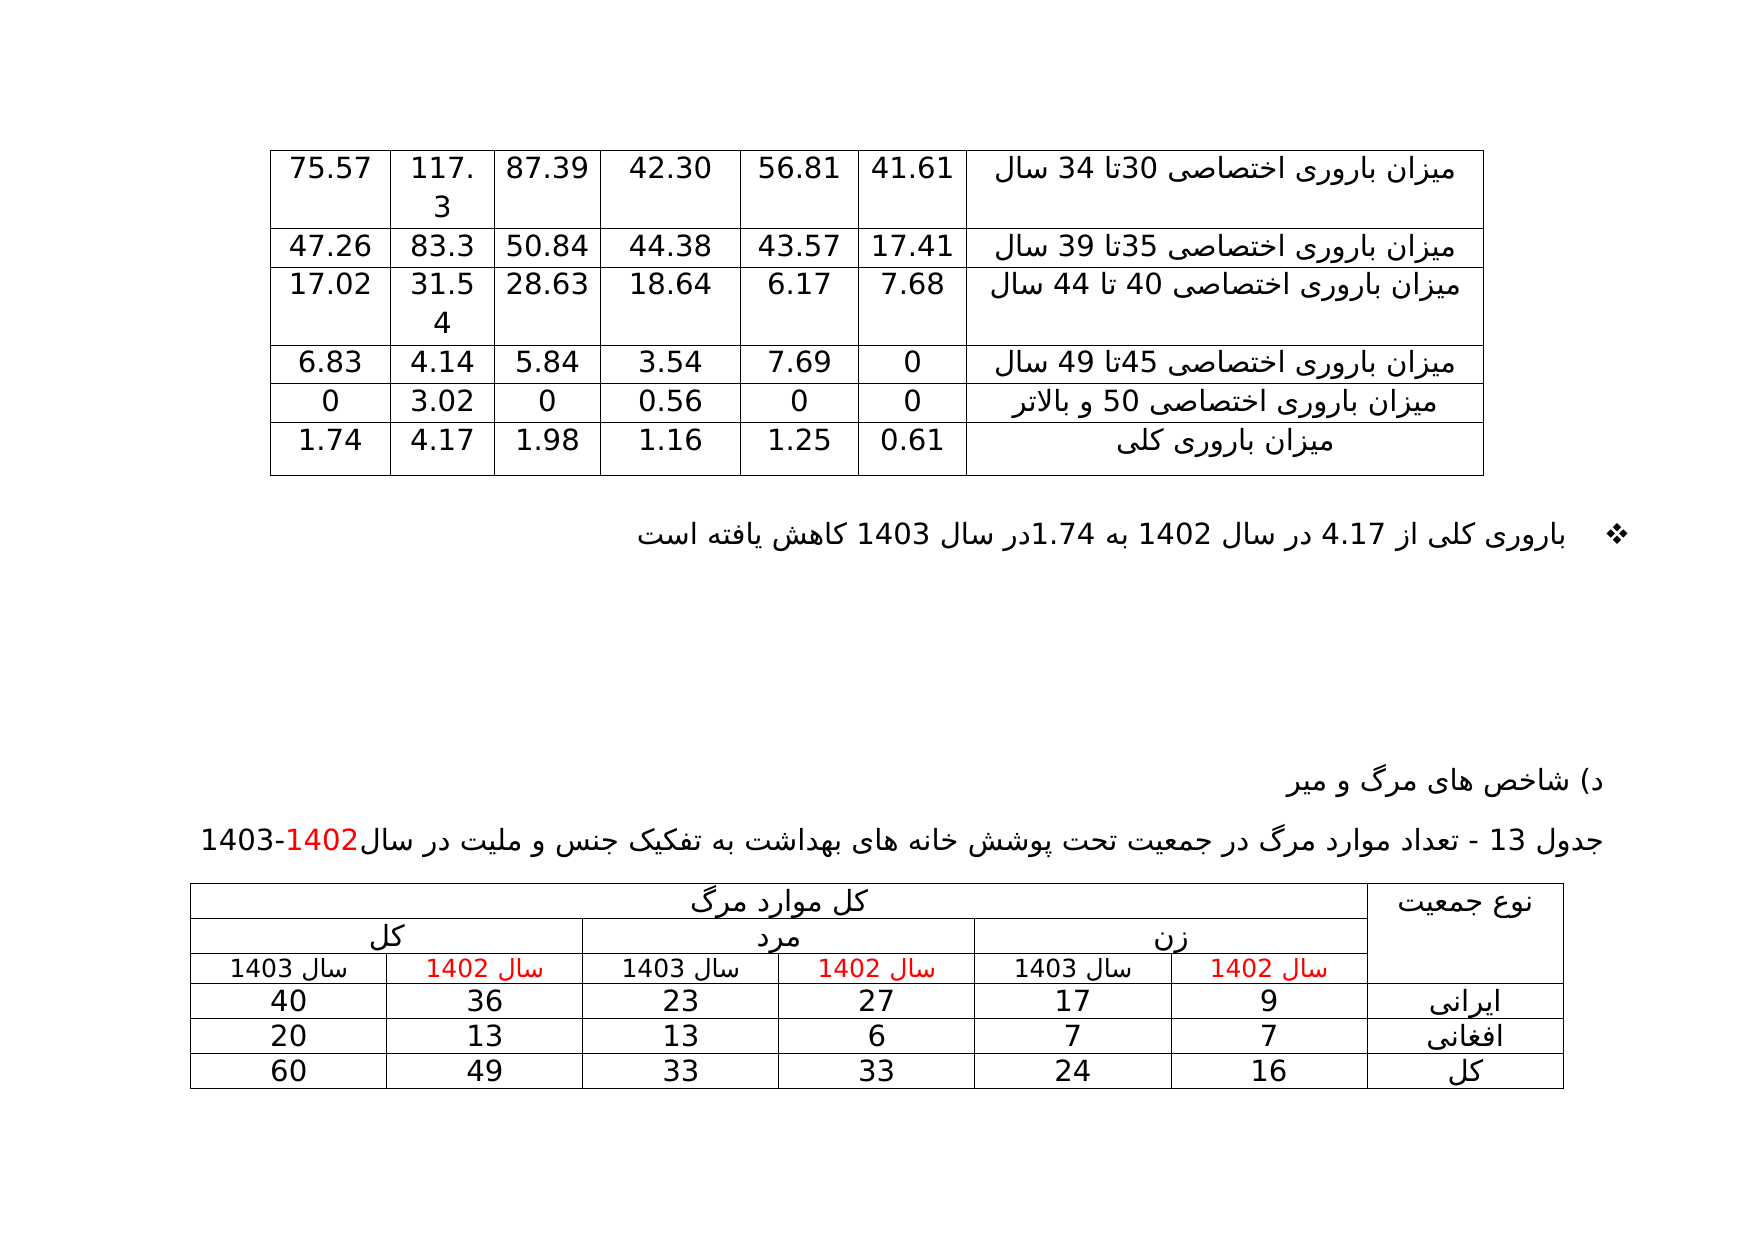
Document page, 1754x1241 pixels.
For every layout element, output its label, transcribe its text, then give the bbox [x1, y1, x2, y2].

table_cell 18.64 [601, 268, 740, 344]
table_cell 33 [779, 1054, 974, 1088]
table_cell سال 1402 [1172, 954, 1367, 983]
table_cell سال 1402 [779, 954, 974, 983]
table_cell 56.81 [741, 151, 858, 228]
table_cell 7.68 [859, 268, 966, 344]
table_cell 4.14 [391, 346, 494, 383]
table_cell زن [975, 919, 1367, 953]
table_cell 6.17 [741, 268, 858, 344]
table_cell 27 [779, 984, 974, 1018]
table_cell 17.41 [859, 229, 966, 267]
table_cell 31.54 [391, 268, 494, 344]
table_cell 7 [975, 1019, 1171, 1053]
table_cell 47.26 [271, 229, 390, 267]
table_cell 1.16 [601, 423, 740, 475]
table_cell میزان باروری اختصاصی 45تا 49 سال [967, 346, 1483, 383]
table_cell مرد [583, 919, 974, 953]
table_cell 7.69 [741, 346, 858, 383]
table_cell 83.3 [391, 229, 494, 267]
table_cell 23 [583, 984, 778, 1018]
table_cell 13 [387, 1019, 582, 1053]
table_cell 42.30 [601, 151, 740, 228]
table_cell افغانی [1368, 1019, 1563, 1053]
table_cell میزان باروری کلی [967, 423, 1483, 475]
table_cell 17 [975, 984, 1171, 1018]
table_cell 49 [387, 1054, 582, 1088]
text جدول 13 - تعداد موارد مرگ در جمعیت تحت پوشش خانه های بهداشت به تفکیک جنس و ملیت در سال1402-1403 [150, 823, 1604, 857]
table_cell 17.02 [271, 268, 390, 344]
table_cell 24 [975, 1054, 1171, 1088]
table_cell 13 [583, 1019, 778, 1053]
table_cell 60 [191, 1054, 386, 1088]
table_cell 5.84 [495, 346, 600, 383]
table_cell 7 [1172, 1019, 1367, 1053]
table_cell میزان باروری اختصاصی 40 تا 44 سال [967, 268, 1483, 344]
table_header نوع جمعیت [1368, 884, 1563, 983]
table_cell ایرانی [1368, 984, 1563, 1018]
text د) شاخص های مرگ و میر [150, 763, 1604, 797]
table_cell 1.74 [271, 423, 390, 475]
list باروری کلی از 4.17 در سال 1402 به 1.74در سال 1403 کاهش یافته است [150, 517, 1604, 551]
table_cell 36 [387, 984, 582, 1018]
table_cell سال 1402 [387, 954, 582, 983]
table_cell 33 [583, 1054, 778, 1088]
table_cell سال 1403 [191, 954, 386, 983]
table_cell 41.61 [859, 151, 966, 228]
table_cell 28.63 [495, 268, 600, 344]
table_cell 0 [271, 384, 390, 422]
table_cell 6 [779, 1019, 974, 1053]
table_cell سال 1403 [583, 954, 778, 983]
table_cell 87.39 [495, 151, 600, 228]
table_cell 6.83 [271, 346, 390, 383]
table_cell کل [1368, 1054, 1563, 1088]
table_cell میزان باروری اختصاصی 30تا 34 سال [967, 151, 1483, 228]
table_cell 0 [741, 384, 858, 422]
table_cell 1.98 [495, 423, 600, 475]
table_cell 3.02 [391, 384, 494, 422]
table_cell 50.84 [495, 229, 600, 267]
table_cell 0 [859, 346, 966, 383]
table_cell میزان باروری اختصاصی 50 و بالاتر [967, 384, 1483, 422]
table_cell 9 [1172, 984, 1367, 1018]
table_cell 4.17 [391, 423, 494, 475]
table_cell 20 [191, 1019, 386, 1053]
table_cell 0 [495, 384, 600, 422]
table_header کل موارد مرگ [191, 884, 1367, 918]
table_cell 0.56 [601, 384, 740, 422]
table_cell کل [191, 919, 582, 953]
table_cell 117.3 [391, 151, 494, 228]
table_cell 16 [1172, 1054, 1367, 1088]
table_cell 75.57 [271, 151, 390, 228]
table_cell 43.57 [741, 229, 858, 267]
table_cell 1.25 [741, 423, 858, 475]
table_cell 0.61 [859, 423, 966, 475]
table_cell 44.38 [601, 229, 740, 267]
table_cell سال 1403 [975, 954, 1171, 983]
table_cell میزان باروری اختصاصی 35تا 39 سال [967, 229, 1483, 267]
table_cell 0 [859, 384, 966, 422]
table_cell 40 [191, 984, 386, 1018]
table_cell 3.54 [601, 346, 740, 383]
